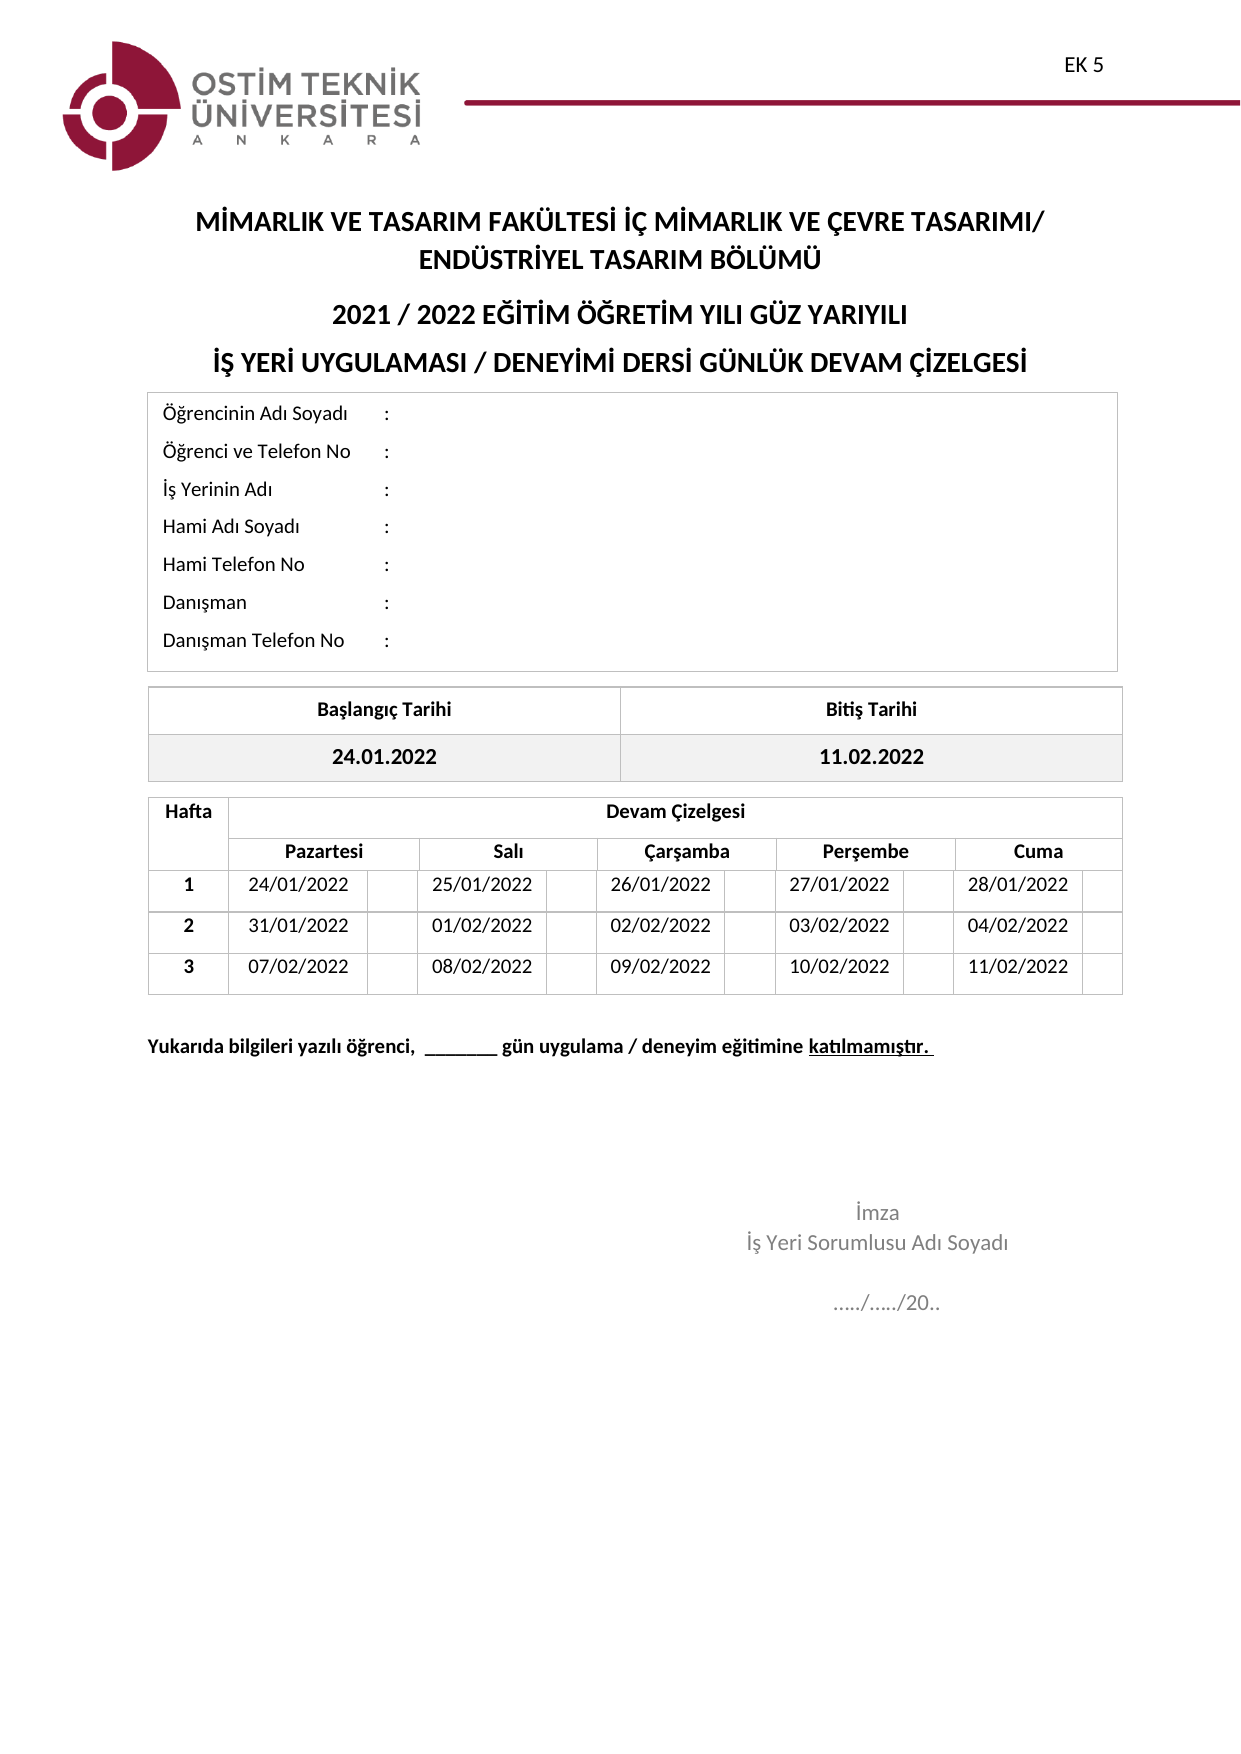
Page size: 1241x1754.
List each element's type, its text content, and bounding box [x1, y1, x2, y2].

table_cell Pazartesi [229, 839, 419, 870]
picture [3, 0, 1241, 1754]
text İŞ YERİ UYGULAMASI / DENEYİMİ DERSİ GÜNLÜK DEVAM ÇİZELGESİ [148, 344, 1093, 380]
table_cell [725, 871, 775, 911]
table_cell [904, 871, 953, 911]
table_cell 04/02/2022 [954, 913, 1082, 953]
table_header Hafta [149, 798, 228, 870]
table_cell 02/02/2022 [597, 913, 724, 953]
table_cell [725, 954, 775, 994]
table_cell 08/02/2022 [418, 954, 546, 994]
table_cell [547, 913, 596, 953]
table_cell [725, 913, 775, 953]
table_cell Cuma [956, 839, 1122, 870]
table_cell [547, 871, 596, 911]
text Yukarıda bilgileri yazılı öğrenci, _______ gün uygulama / deneyim eğitimine katılmamıştır. [148, 1033, 1093, 1058]
table_cell 1 [149, 871, 228, 911]
table_cell [1083, 913, 1122, 953]
table_cell 11.02.2022 [621, 735, 1122, 781]
table_cell Perşembe [777, 839, 955, 870]
text 2021 / 2022 EĞİTİM ÖĞRETİM YILI GÜZ YARIYILI [148, 296, 1093, 332]
table_cell 28/01/2022 [954, 871, 1082, 911]
table_cell 09/02/2022 [597, 954, 724, 994]
text MİMARLIK VE TASARIM FAKÜLTESİ İÇ MİMARLIK VE ÇEVRE TASARIMI/ ENDÜSTRİYEL TASARIM BÖLÜMÜ [148, 203, 1093, 277]
table_cell 03/02/2022 [776, 913, 903, 953]
table_cell 07/02/2022 [229, 954, 367, 994]
table_cell Çarşamba [598, 839, 776, 870]
table_cell 01/02/2022 [418, 913, 546, 953]
table_cell 11/02/2022 [954, 954, 1082, 994]
table_cell [368, 913, 417, 953]
table_cell [368, 954, 417, 994]
table_cell [904, 913, 953, 953]
table_header Devam Çizelgesi [229, 798, 1122, 837]
table_cell [547, 954, 596, 994]
table_cell 27/01/2022 [776, 871, 903, 911]
table_cell [1083, 871, 1122, 911]
table_cell 3 [149, 954, 228, 994]
table_cell 2 [149, 913, 228, 953]
table_header Bitiş Tarihi [621, 688, 1122, 734]
table_header Başlangıç Tarihi [149, 688, 620, 734]
table_cell 31/01/2022 [229, 913, 367, 953]
table_cell 26/01/2022 [597, 871, 724, 911]
table_cell [368, 871, 417, 911]
table_cell 10/02/2022 [776, 954, 903, 994]
table_cell 24.01.2022 [149, 735, 620, 781]
table_cell Salı [420, 839, 597, 870]
table_cell [904, 954, 953, 994]
table_cell [1083, 954, 1122, 994]
table_cell 24/01/2022 [229, 871, 367, 911]
table_cell 25/01/2022 [418, 871, 546, 911]
